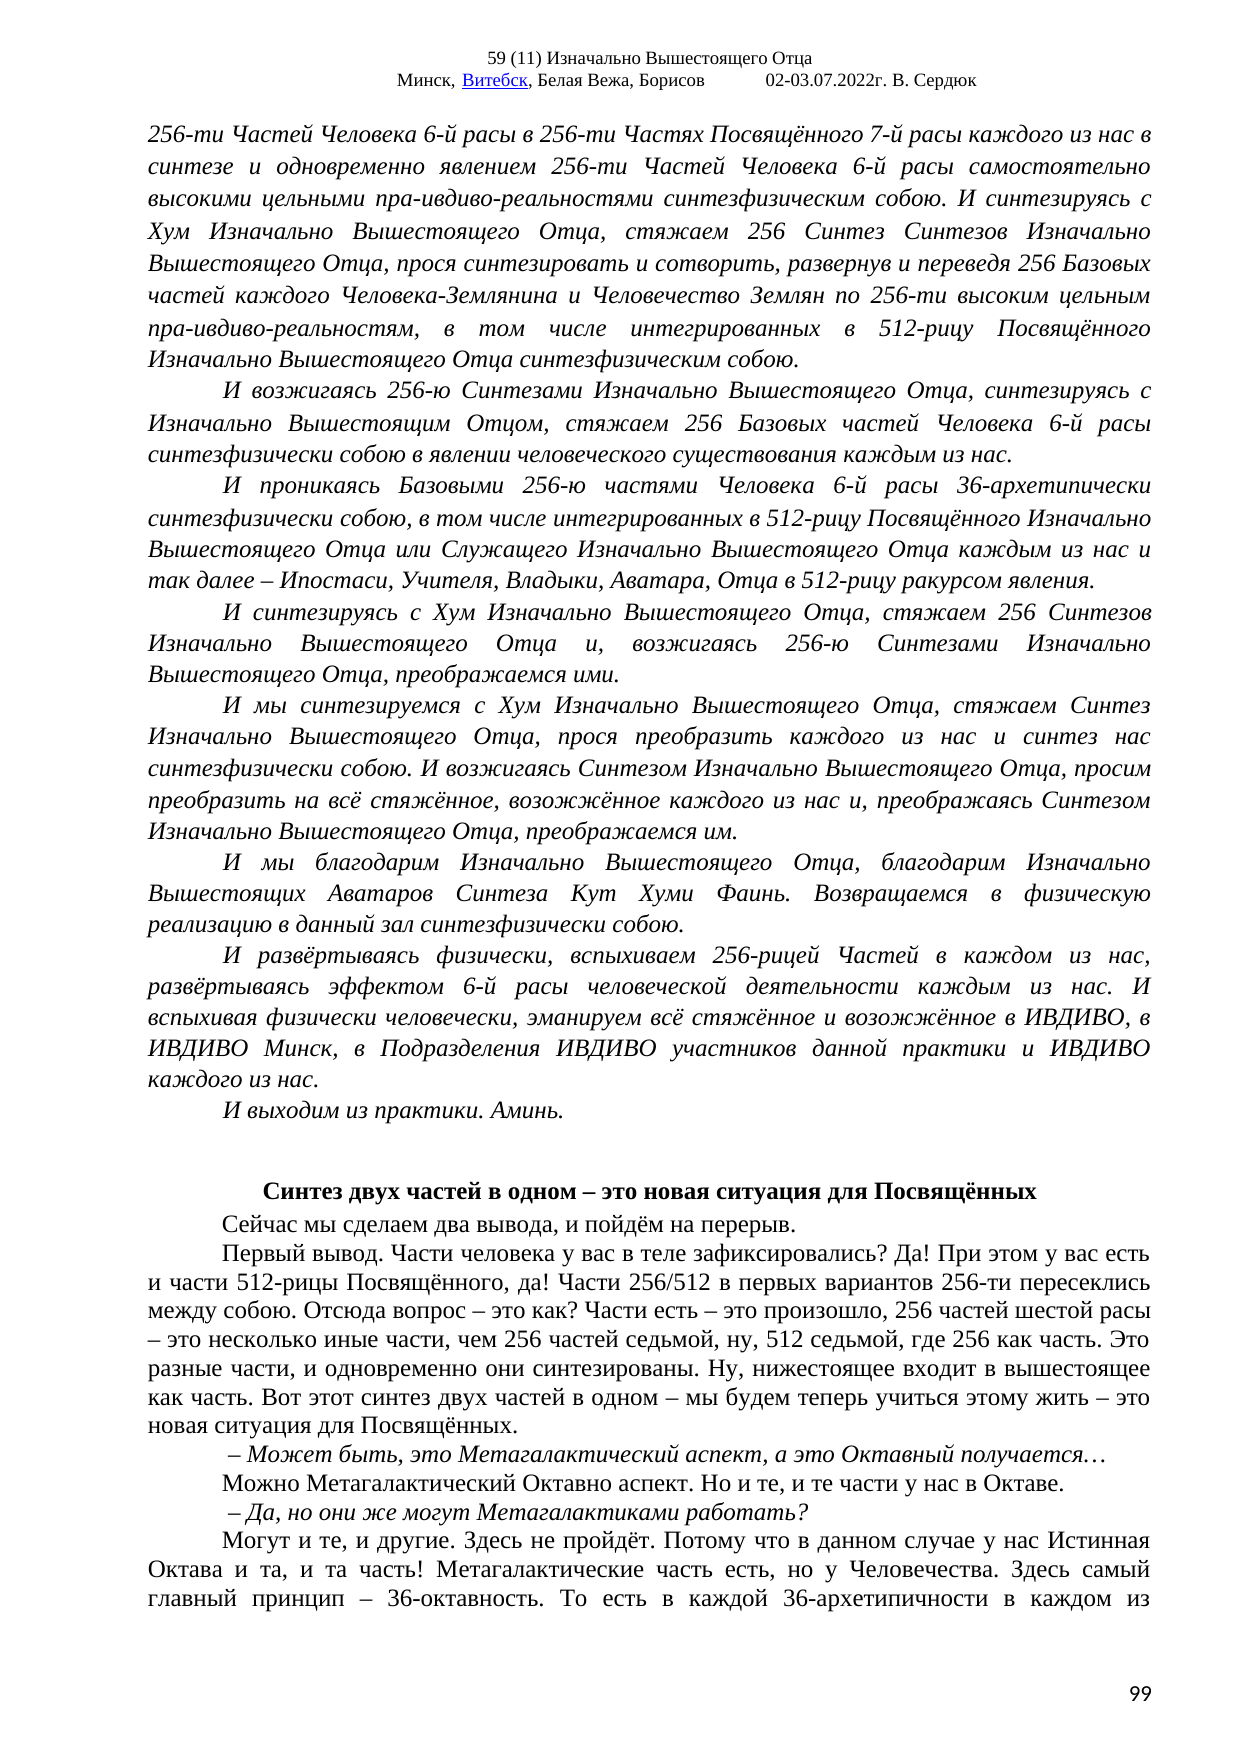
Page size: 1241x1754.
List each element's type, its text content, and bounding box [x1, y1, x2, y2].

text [148, 118, 1152, 373]
text Можно Метагалактический Октавно аспект. Но и те, и те части у нас в Октаве. [148, 1468, 1152, 1497]
text И синтезируясь с Хум Изначально Вышестоящего Отца, стяжаем 256 Синтезов Изначально Вышестоящего Отца и, возжигаясь 256-ю Синтезами Изначально Вышестоящего Отца, преображаемся ими. [148, 597, 1152, 687]
text И выходим из практики. Аминь. [148, 1095, 1152, 1124]
text Первый вывод. Части человека у вас в теле зафиксировались? Да! При этом у вас есть и части 512-рицы Посвящённого, да! Части 256/512 в первых вариантов 256-ти пересеклись между собою. Отсюда вопрос – это как? Части есть – это произошло, 256 частей шестой расы – это несколько иные части, чем 256 частей седьмой, ну, 512 седьмой, где 256 как часть. Это разные части, и одновременно они синтезированы. Ну, нижестоящее входит в вышестоящее как часть. Вот этот синтез двух частей в одном – мы будем теперь учиться этому жить – это новая ситуация для Посвящённых. [148, 1238, 1152, 1439]
text И мы благодарим Изначально Вышестоящего Отца, благодарим Изначально Вышестоящих Аватаров Синтеза Кут Хуми Фаинь. Возвращаемся в физическую реализацию в данный зал синтезфизически собою. [148, 847, 1152, 938]
text – Может быть, это Метагалактический аспект, а это Октавный получается… [148, 1439, 1152, 1468]
text И развёртываясь физически, вспыхиваем 256-рицей Частей в каждом из нас, развёртываясь эффектом 6-й расы человеческой деятельности каждым из нас. И вспыхивая физически человечески, эманируем всё стяжённое и возожжённое в ИВДИВО, в ИВДИВО Минск, в Подразделения ИВДИВО участников данной практики и ИВДИВО каждого из нас. [148, 940, 1152, 1093]
subtitle Синтез двух частей в одном – это новая ситуация для Посвящённых [148, 1176, 1152, 1205]
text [148, 1526, 1152, 1612]
text И проникаясь Базовыми 256-ю частями Человека 6-й расы 36-архетипически синтезфизически собою, в том числе интегрированных в 512-рицу Посвящённого Изначально Вышестоящего Отца или Служащего Изначально Вышестоящего Отца каждым из нас и так далее – Ипостаси, Учителя, Владыки, Аватара, Отца в 512-рицу ракурсом явления. [148, 471, 1152, 594]
text И мы синтезируемся с Хум Изначально Вышестоящего Отца, стяжаем Синтез Изначально Вышестоящего Отца, прося преобразить каждого из нас и синтез нас синтезфизически собою. И возжигаясь Синтезом Изначально Вышестоящего Отца, просим преобразить на всё стяжённое, возожжённое каждого из нас и, преображаясь Синтезом Изначально Вышестоящего Отца, преображаемся им. [148, 690, 1152, 844]
text Сейчас мы сделаем два вывода, и пойдём на перерыв. [148, 1209, 1152, 1238]
text – Да, но они же могут Метагалактиками работать? [148, 1497, 1152, 1526]
text И возжигаясь 256-ю Синтезами Изначально Вышестоящего Отца, синтезируясь с Изначально Вышестоящим Отцом, стяжаем 256 Базовых частей Человека 6-й расы синтезфизически собою в явлении человеческого существования каждым из нас. [148, 376, 1152, 468]
